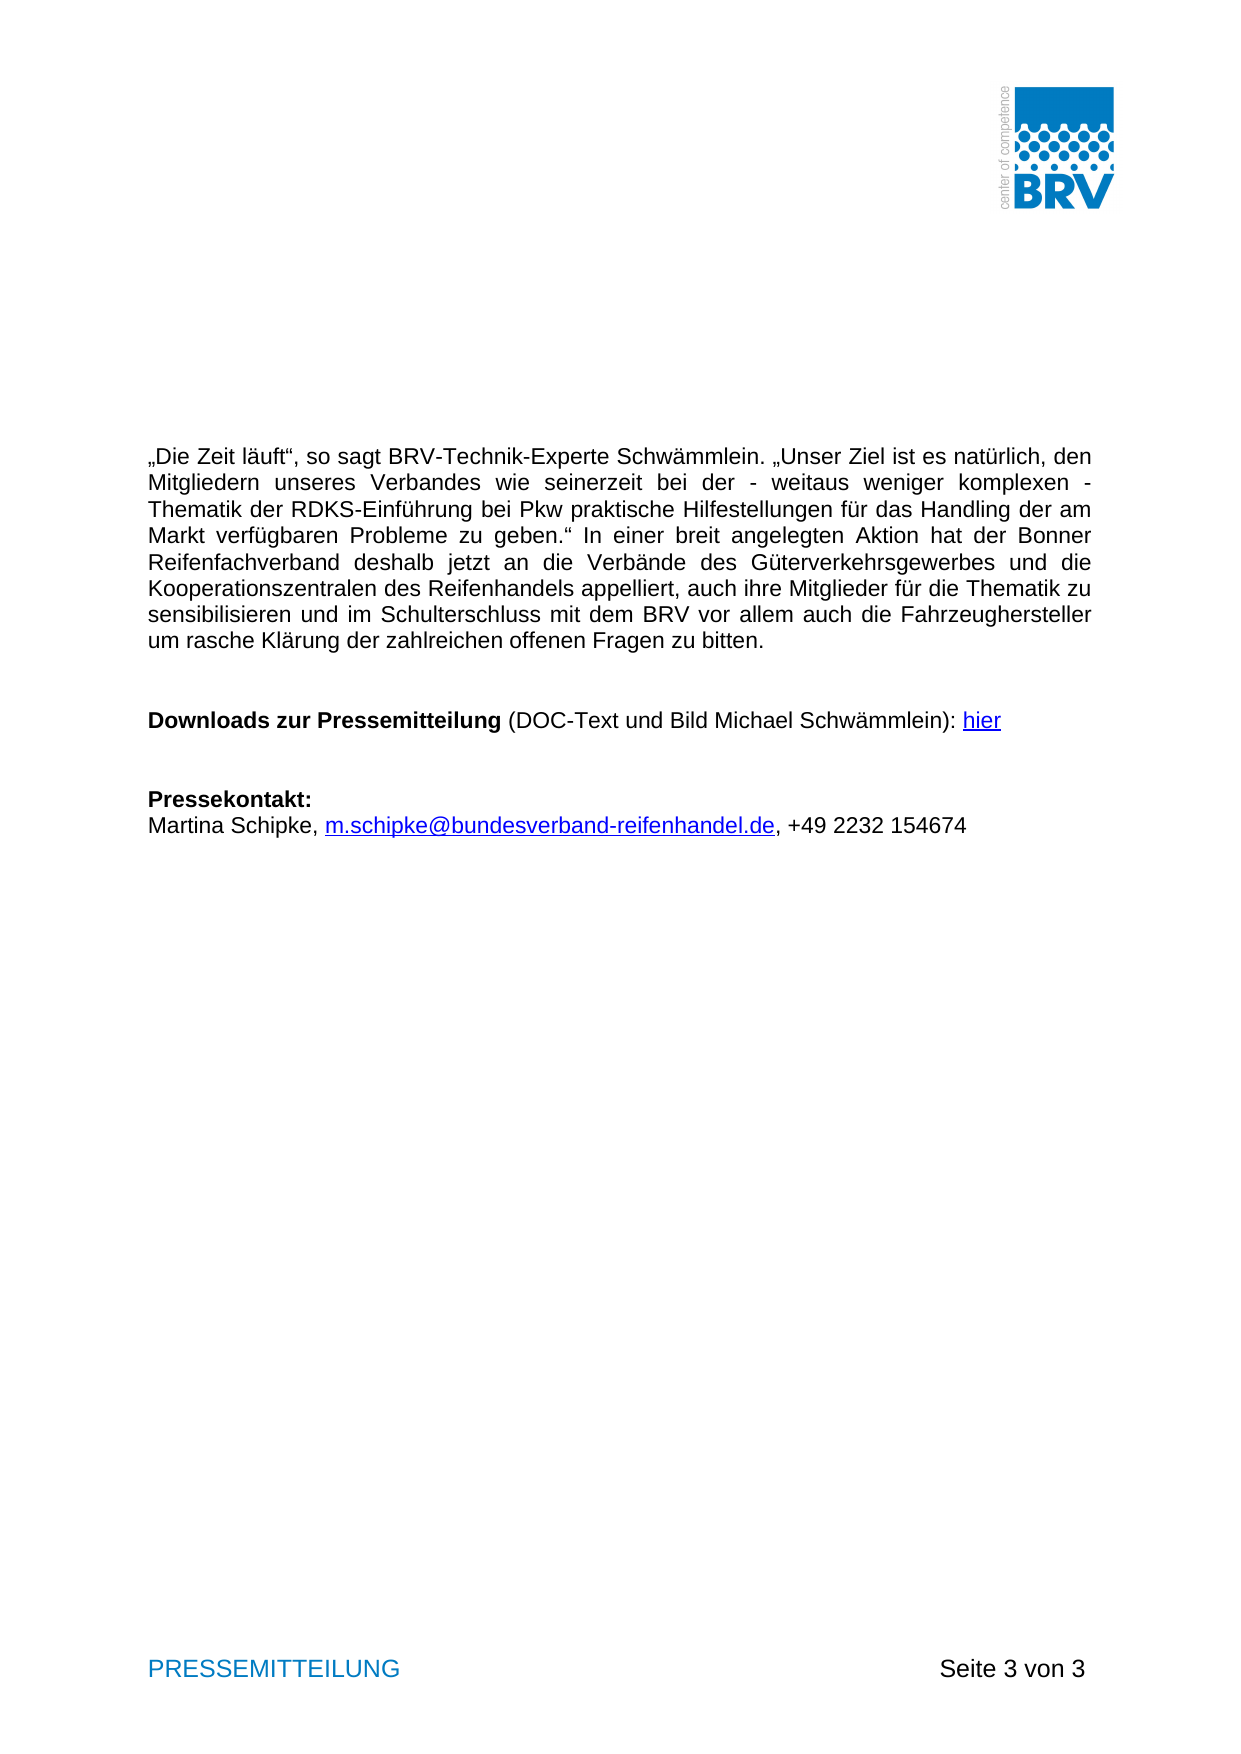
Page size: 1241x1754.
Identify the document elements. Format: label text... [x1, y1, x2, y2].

text „Die Zeit läuft“, so sagt BRV-Technik-Experte Schwämmlein. „Unser Ziel ist es natürlich, den Mitgliedern unseres Verbandes wie seinerzeit bei der - weitaus weniger komplexen - Thematik der RDKS-Einführung bei Pkw praktische Hilfestellungen für das Handling der am Markt verfügbaren Probleme zu geben.“ In einer breit angelegten Aktion hat der Bonner Reifenfachverband deshalb jetzt an die Verbände des Güterverkehrsgewerbes und die Kooperationszentralen des Reifenhandels appelliert, auch ihre Mitglieder für die Thematik zu sensibilisieren und im Schulterschluss mit dem BRV vor allem auch die Fahrzeughersteller um rasche Klärung der zahlreichen offenen Fragen zu bitten. [148, 443, 1092, 654]
text Downloads zur Pressemitteilung (DOC-Text und Bild Michael Schwämmlein): hier [148, 707, 1092, 733]
text Martina Schipke, m.schipke@bundesverband-reifenhandel.de, +49 2232 154674 [148, 812, 1092, 838]
picture [162, 81, 1123, 291]
text Pressekontakt: [148, 786, 1092, 812]
